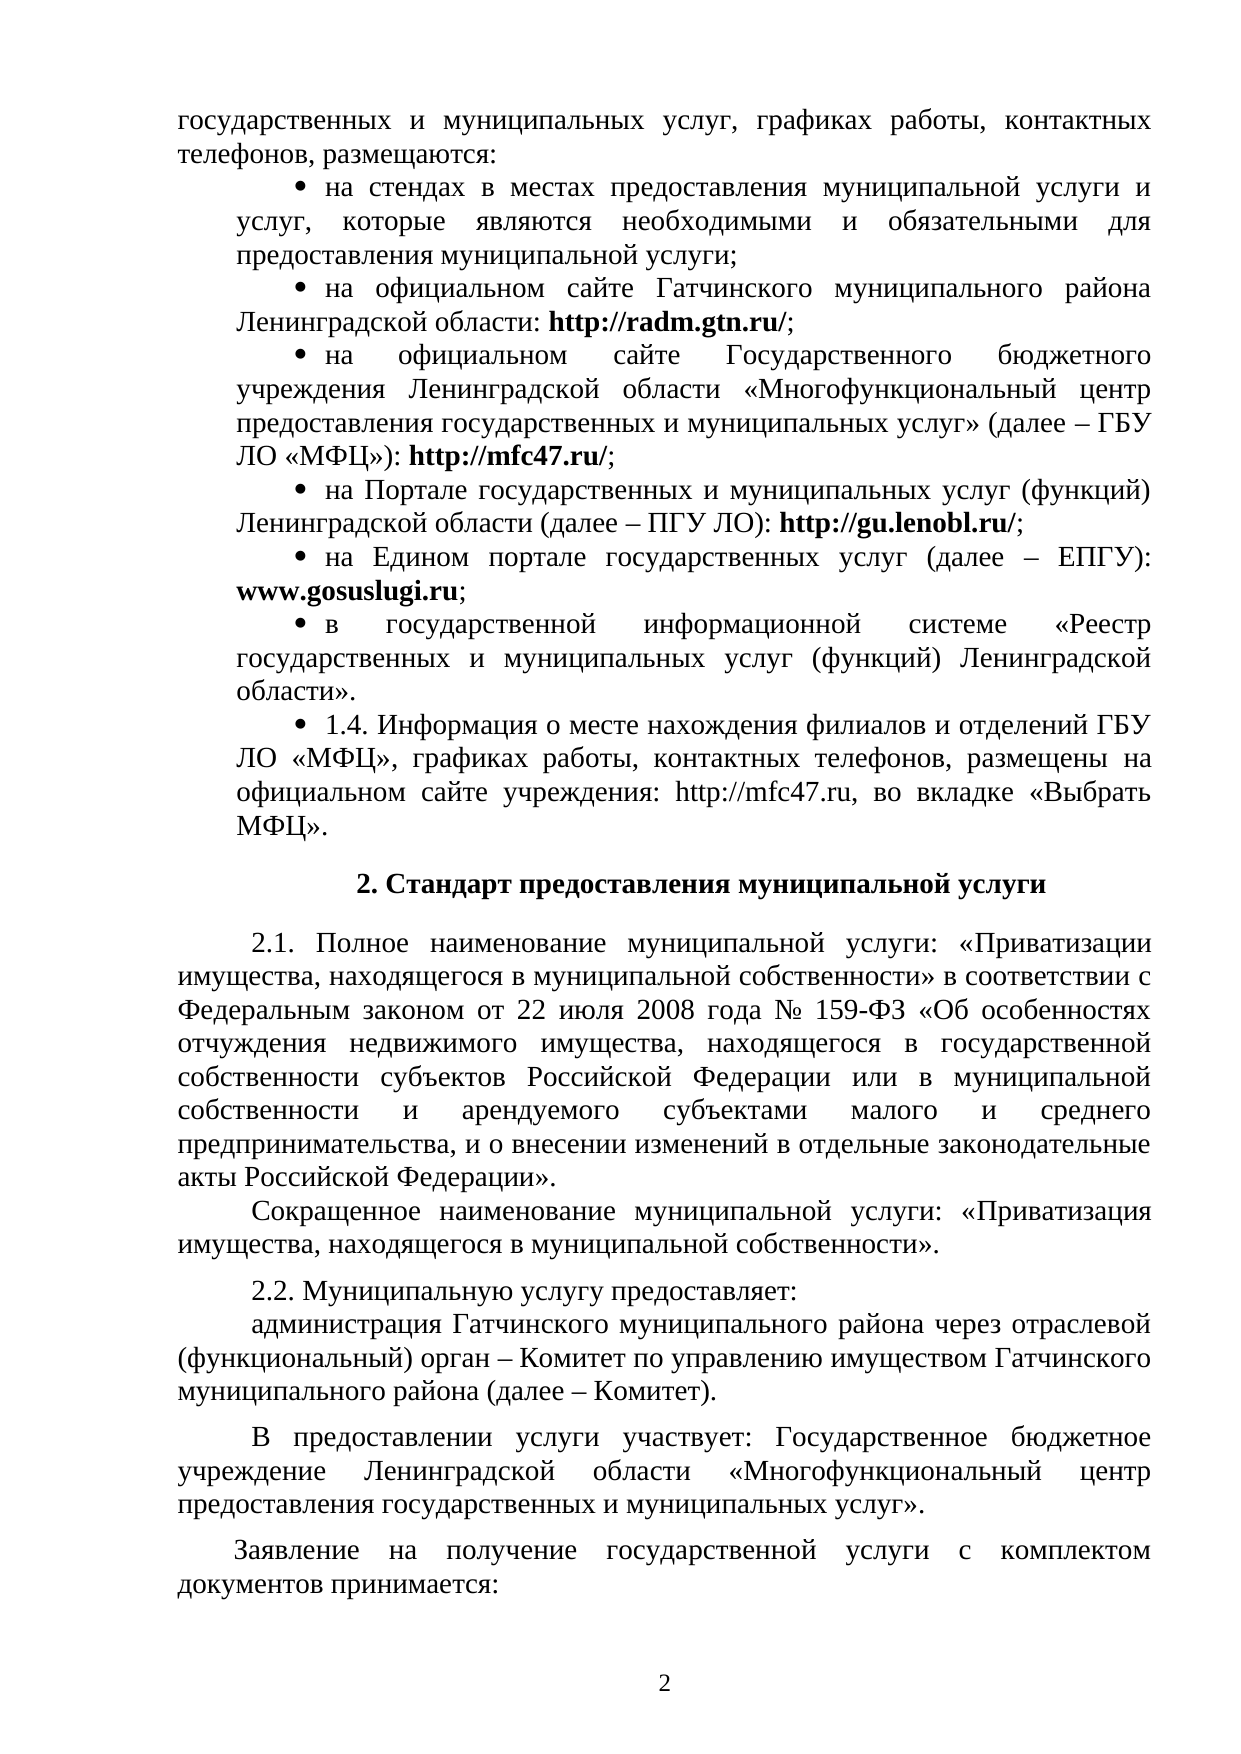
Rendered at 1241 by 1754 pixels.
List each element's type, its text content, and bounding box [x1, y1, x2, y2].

text Заявление на получение государственной услуги с комплектом документов принимается: [177, 1532, 1152, 1599]
text 2.1. Полное наименование муниципальной услуги: «Приватизации имущества, находящегося в муниципальной собственности» в соответствии с Федеральным законом от 22 июля 2008 года № 159-ФЗ «Об особенностях отчуждения недвижимого имущества, находящегося в государственной собственности субъектов Российской Федерации или в муниципальной собственности и арендуемого субъектами малого и среднего предпринимательства, и о внесении изменений в отдельные законодательные акты Российской Федерации». [177, 925, 1152, 1193]
list 1.4. Информация о месте нахождения филиалов и отделений ГБУ ЛО «МФЦ», графиках работы, контактных телефонов, размещены на официальном сайте учреждения: http://mfc47.ru, во вкладке «Выбрать МФЦ». [236, 707, 1152, 841]
list на официальном сайте Государственного бюджетного учреждения Ленинградской области «Многофункциональный центр предоставления государственных и муниципальных услуг» (далее – ГБУ ЛО «МФЦ»): http://mfc47.ru/; [236, 337, 1152, 472]
text 2. Стандарт предоставления муниципальной услуги [177, 866, 1152, 900]
list на официальном сайте Гатчинского муниципального района Ленинградской области: http://radm.gtn.ru/; [236, 270, 1152, 337]
list на Портале государственных и муниципальных услуг (функций) Ленинградской области (далее – ПГУ ЛО): http://gu.lenobl.ru/; [236, 472, 1152, 539]
text В предоставлении услуги участвует: Государственное бюджетное учреждение Ленинградской области «Многофункциональный центр предоставления государственных и муниципальных услуг». [177, 1419, 1152, 1520]
text Сокращенное наименование муниципальной услуги: «Приватизация имущества, находящегося в муниципальной собственности». [177, 1193, 1152, 1260]
text администрация Гатчинского муниципального района через отраслевой (функциональный) орган – Комитет по управлению имуществом Гатчинского муниципального района (далее – Комитет). [177, 1306, 1152, 1407]
list на Едином портале государственных услуг (далее – ЕПГУ): www.gosuslugi.ru; [236, 539, 1152, 606]
list в государственной информационной системе «Реестр государственных и муниципальных услуг (функций) Ленинградской области». [236, 606, 1152, 707]
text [177, 102, 1152, 169]
list на стендах в местах предоставления муниципальной услуги и услуг, которые являются необходимыми и обязательными для предоставления муниципальной услуги; [236, 169, 1152, 270]
text 2.2. Муниципальную услугу предоставляет: [177, 1273, 1152, 1306]
